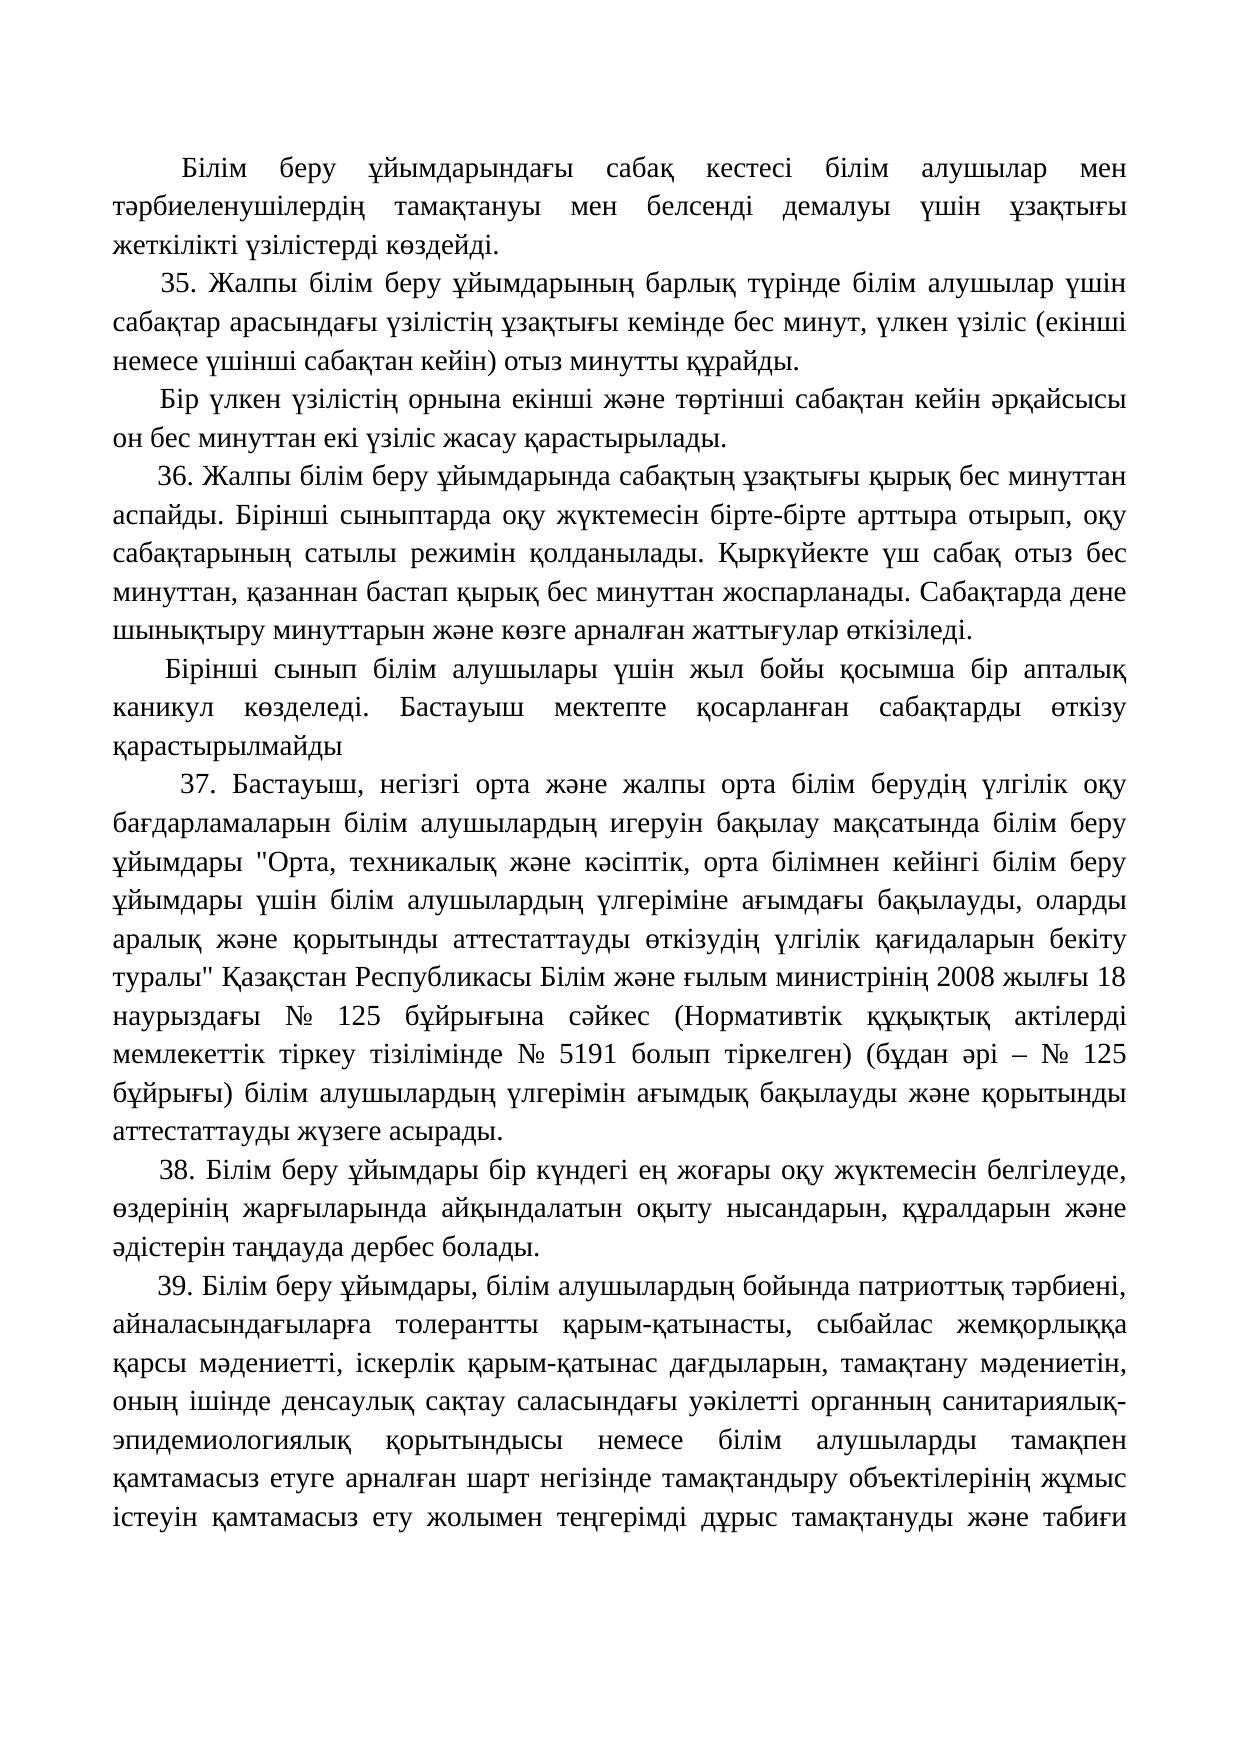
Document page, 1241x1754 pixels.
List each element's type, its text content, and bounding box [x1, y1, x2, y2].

text 35. Жалпы білім беру ұйымдарының барлық түрінде білім алушылар үшін сабақтар арасындағы үзілістің ұзақтығы кемінде бес минут, үлкен үзіліс (екінші немесе үшінші сабақтан кейін) отыз минутты құрайды. [112, 266, 1128, 376]
text Бірінші сынып білім алушылары үшін жыл бойы қосымша бір апталық каникул көзделеді. Бастауыш мектепте қосарланған сабақтарды өткізу қарастырылмайды [112, 651, 1128, 762]
text 38. Білім беру ұйымдары бір күндегі ең жоғары оқу жүктемесін белгілеуде, өздерінің жарғыларында айқындалатын оқыту нысандарын, құралдарын және әдістерін таңдауда дербес болады. [112, 1152, 1128, 1263]
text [112, 1268, 1128, 1532]
text Білім беру ұйымдарындағы сабақ кестесі білім алушылар мен тәрбиеленушілердің тамақтануы мен белсенді демалуы үшін ұзақтығы жеткілікті үзілістерді көздейді. [112, 150, 1128, 261]
text 37. Бастауыш, негізгі орта және жалпы орта білім берудің үлгілік оқу бағдарламаларын білім алушылардың игеруін бақылау мақсатында білім беру ұйымдары "Орта, техникалық және кәсіптік, орта білімнен кейінгі білім беру ұйымдары үшін білім алушылардың үлгеріміне ағымдағы бақылауды, оларды аралық және қорытынды аттестаттауды өткізудің үлгілік қағидаларын бекіту туралы" Қазақстан Республикасы Білім және ғылым министрінің 2008 жылғы 18 наурыздағы № 125 бұйрығына сәйкес (Нормативтік құқықтық актілерді мемлекеттік тіркеу тізілімінде № 5191 болып тіркелген) (бұдан әрі – № 125 бұйрығы) білім алушылардың үлгерімін ағымдық бақылауды және қорытынды аттестаттауды жүзеге асырады. [112, 767, 1128, 1147]
text Бір үлкен үзілістің орнына екінші және төртінші сабақтан кейін әрқайсысы он бес минуттан екі үзіліс жасау қарастырылады. [112, 381, 1128, 453]
text 36. Жалпы білім беру ұйымдарында сабақтың ұзақтығы қырық бес минуттан аспайды. Бірінші сыныптарда оқу жүктемесін бірте-бірте арттыра отырып, оқу сабақтарының сатылы режимін қолданылады. Қыркүйекте үш сабақ отыз бес минуттан, қазаннан бастап қырық бес минуттан жоспарланады. Сабақтарда дене шынықтыру минуттарын және көзге арналған жаттығулар өткізіледі. [112, 458, 1128, 646]
